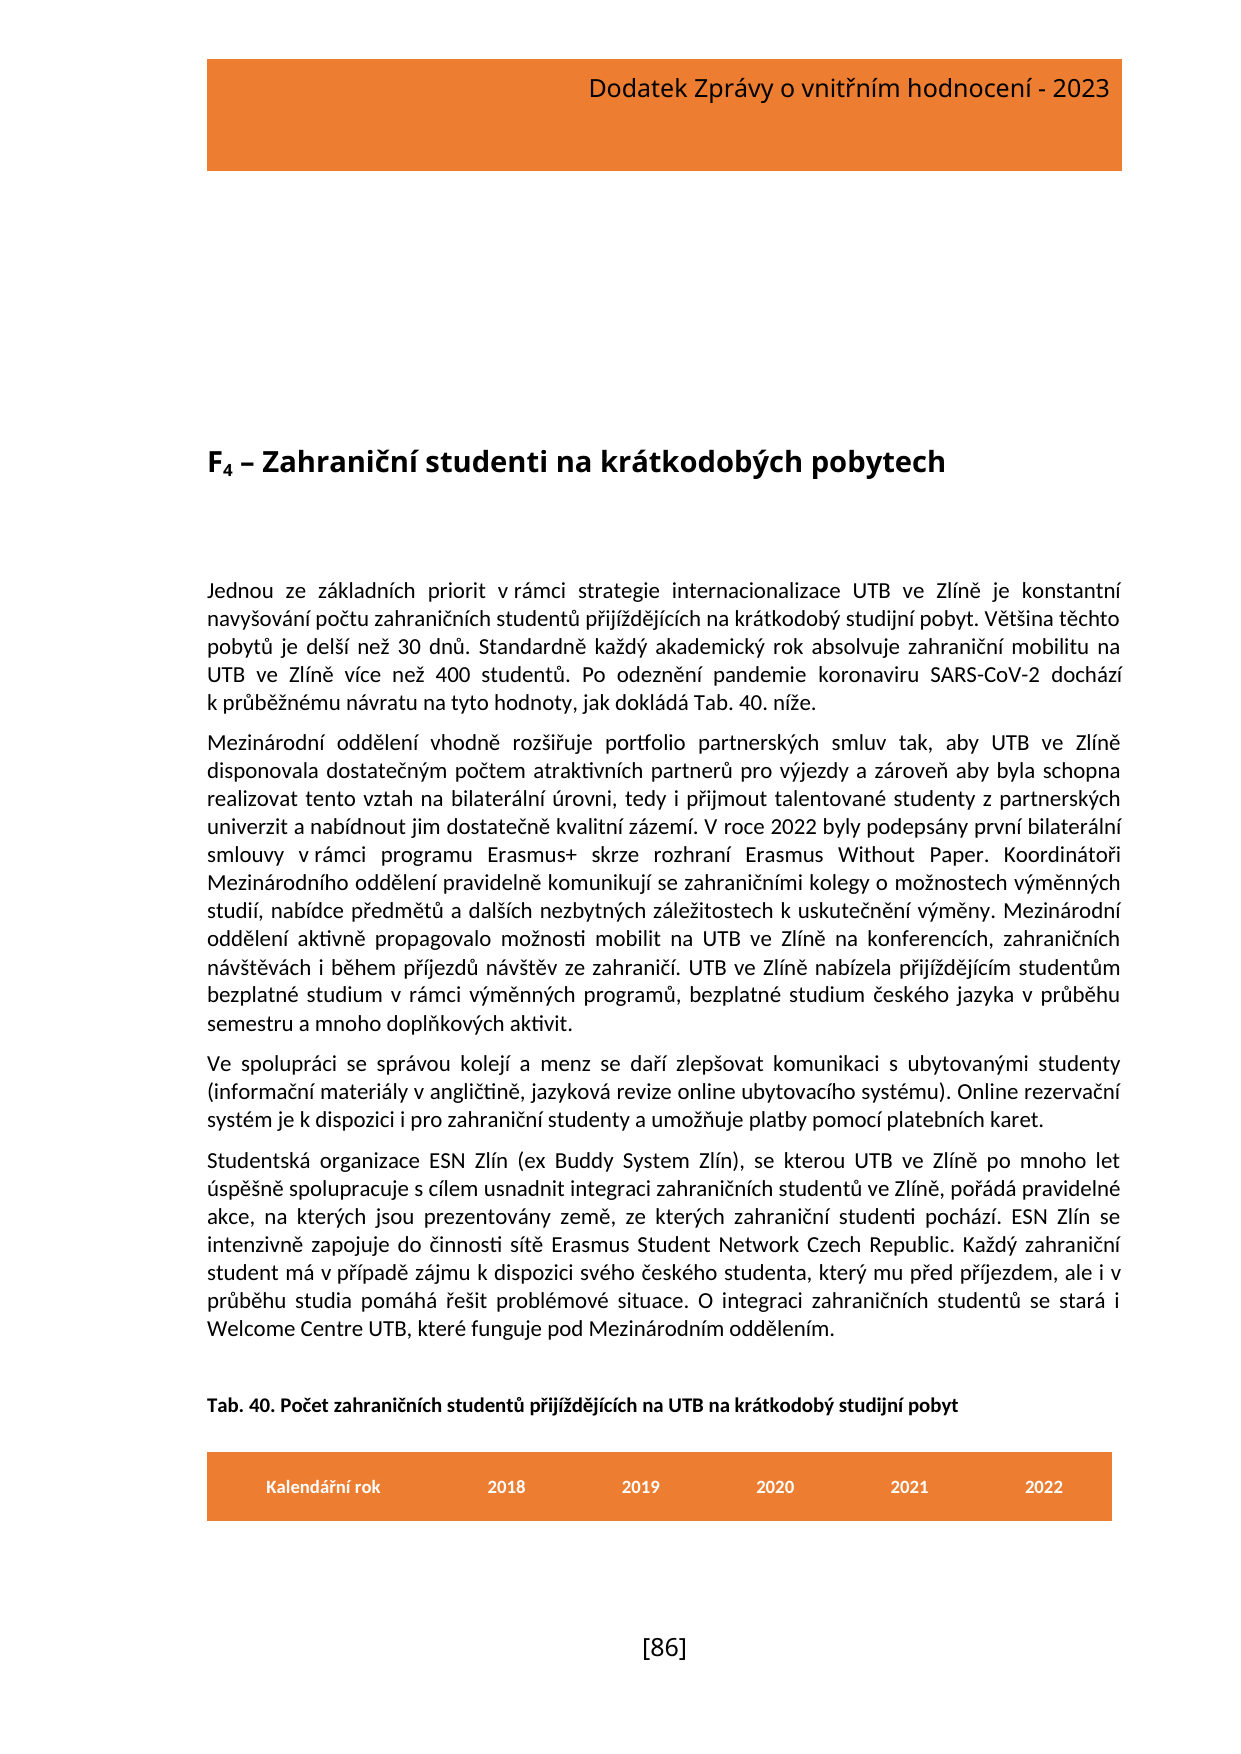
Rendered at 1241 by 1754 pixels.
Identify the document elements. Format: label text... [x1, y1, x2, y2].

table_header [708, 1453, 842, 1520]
text Jednou ze základních priorit v rámci strategie internacionalizace UTB ve Zlíně je konstantní navyšování počtu zahraničních studentů přijíždějících na krátkodobý studijní pobyt. Většina těchto pobytů je delší než 30 dnů. Standardně každý akademický rok absolvuje zahraniční mobilitu na UTB ve Zlíně více než 400 studentů. Po odeznění pandemie koronaviru SARS-CoV-2 dochází k průběžnému návratu na tyto hodnoty, jak dokládá Tab. 40. níže. [207, 576, 1122, 716]
text Studentská organizace ESN Zlín (ex Buddy System Zlín), se kterou UTB ve Zlíně po mnoho let úspěšně spolupracuje s cílem usnadnit integraci zahraničních studentů ve Zlíně, pořádá pravidelné akce, na kterých jsou prezentovány země, ze kterých zahraniční studenti pochází. ESN Zlín se intenzivně zapojuje do činnosti sítě Erasmus Student Network Czech Republic. Každý zahraniční student má v případě zájmu k dispozici svého českého studenta, který mu před příjezdem, ale i v průběhu studia pomáhá řešit problémové situace. O integraci zahraničních studentů se stará i Welcome Centre UTB, které funguje pod Mezinárodním oddělením. [207, 1146, 1122, 1342]
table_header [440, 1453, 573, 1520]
text Mezinárodní oddělení vhodně rozšiřuje portfolio partnerských smluv tak, aby UTB ve Zlíně disponovala dostatečným počtem atraktivních partnerů pro výjezdy a zároveň aby byla schopna realizovat tento vztah na bilaterální úrovni, tedy i přijmout talentované studenty z partnerských univerzit a nabídnout jim dostatečně kvalitní zázemí. V roce 2022 byly podepsány první bilaterální smlouvy v rámci programu Erasmus+ skrze rozhraní Erasmus Without Paper. Koordinátoři Mezinárodního oddělení pravidelně komunikují se zahraničními kolegy o možnostech výměnných studií, nabídce předmětů a dalších nezbytných záležitostech k uskutečnění výměny. Mezinárodní oddělení aktivně propagovalo možnosti mobilit na UTB ve Zlíně na konferencích, zahraničních návštěvách i během příjezdů návštěv ze zahraničí. UTB ve Zlíně nabízela přijíždějícím studentům bezplatné studium v rámci výměnných programů, bezplatné studium českého jazyka v průběhu semestru a mnoho doplňkových aktivit. [207, 728, 1122, 1037]
text F4 – Zahraniční studenti na krátkodobých pobytech [207, 441, 1122, 481]
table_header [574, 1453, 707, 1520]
text Ve spolupráci se správou kolejí a menz se daří zlepšovat komunikaci s ubytovanými studenty (informační materiály v angličtině, jazyková revize online ubytovacího systému). Online rezervační systém je k dispozici i pro zahraniční studenty a umožňuje platby pomocí platebních karet. [207, 1049, 1122, 1133]
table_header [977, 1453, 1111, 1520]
text Tab. 40. Počet zahraničních studentů přijíždějících na UTB na krátkodobý studijní pobyt [207, 1392, 1122, 1452]
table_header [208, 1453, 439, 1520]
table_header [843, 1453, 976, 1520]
